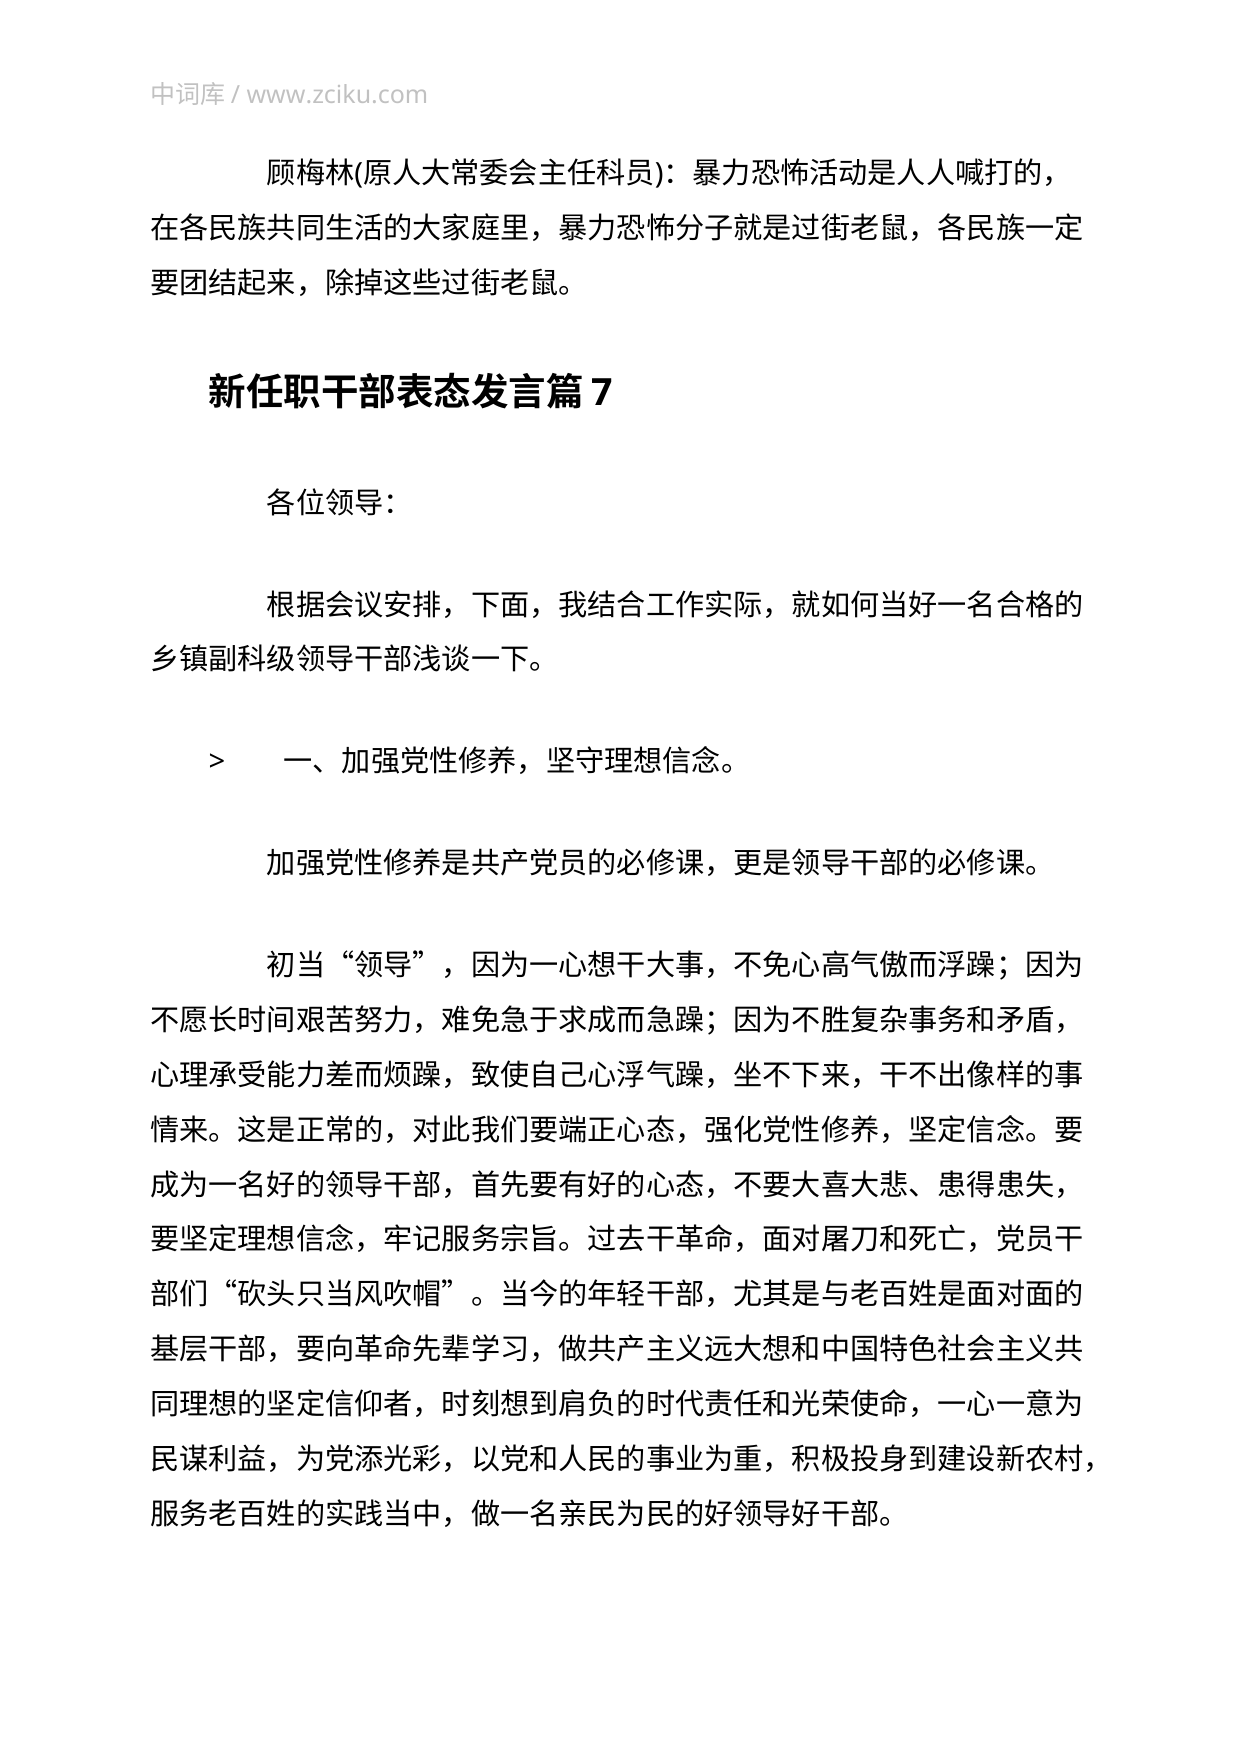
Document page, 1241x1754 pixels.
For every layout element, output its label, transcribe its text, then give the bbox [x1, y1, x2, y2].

text > 一、加强党性修养，坚守理想信念。 [150, 738, 1090, 780]
text 根据会议安排，下面，我结合工作实际，就如何当好一名合格的乡镇副科级领导干部浅谈一下。 [150, 581, 1090, 678]
text 顾梅林(原人大常委会主任科员)：暴力恐怖活动是人人喊打的，在各民族共同生活的大家庭里，暴力恐怖分子就是过街老鼠，各民族一定要团结起来，除掉这些过街老鼠。 [150, 150, 1090, 302]
text 各位领导： [150, 479, 1090, 522]
text 新任职干部表态发言篇7 [150, 362, 1090, 416]
text 加强党性修养是共产党员的必修课，更是领导干部的必修课。 [150, 840, 1090, 882]
text 初当“领导”，因为一心想干大事，不免心高气傲而浮躁；因为不愿长时间艰苦努力，难免急于求成而急躁；因为不胜复杂事务和矛盾，心理承受能力差而烦躁，致使自己心浮气躁，坐不下来，干不出像样的事情来。这是正常的，对此我们要端正心态，强化党性修养，坚定信念。要成为一名好的领导干部，首先要有好的心态，不要大喜大悲、患得患失，要坚定理想信念，牢记服务宗旨。过去干革命，面对屠刀和死亡，党员干部们“砍头只当风吹帽”。当今的年轻干部，尤其是与老百姓是面对面的基层干部，要向革命先辈学习，做共产主义远大想和中国特色社会主义共同理想的坚定信仰者，时刻想到肩负的时代责任和光荣使命，一心一意为民谋利益，为党添光彩，以党和人民的事业为重，积极投身到建设新农村，服务老百姓的实践当中，做一名亲民为民的好领导好干部。 [150, 941, 1090, 1533]
